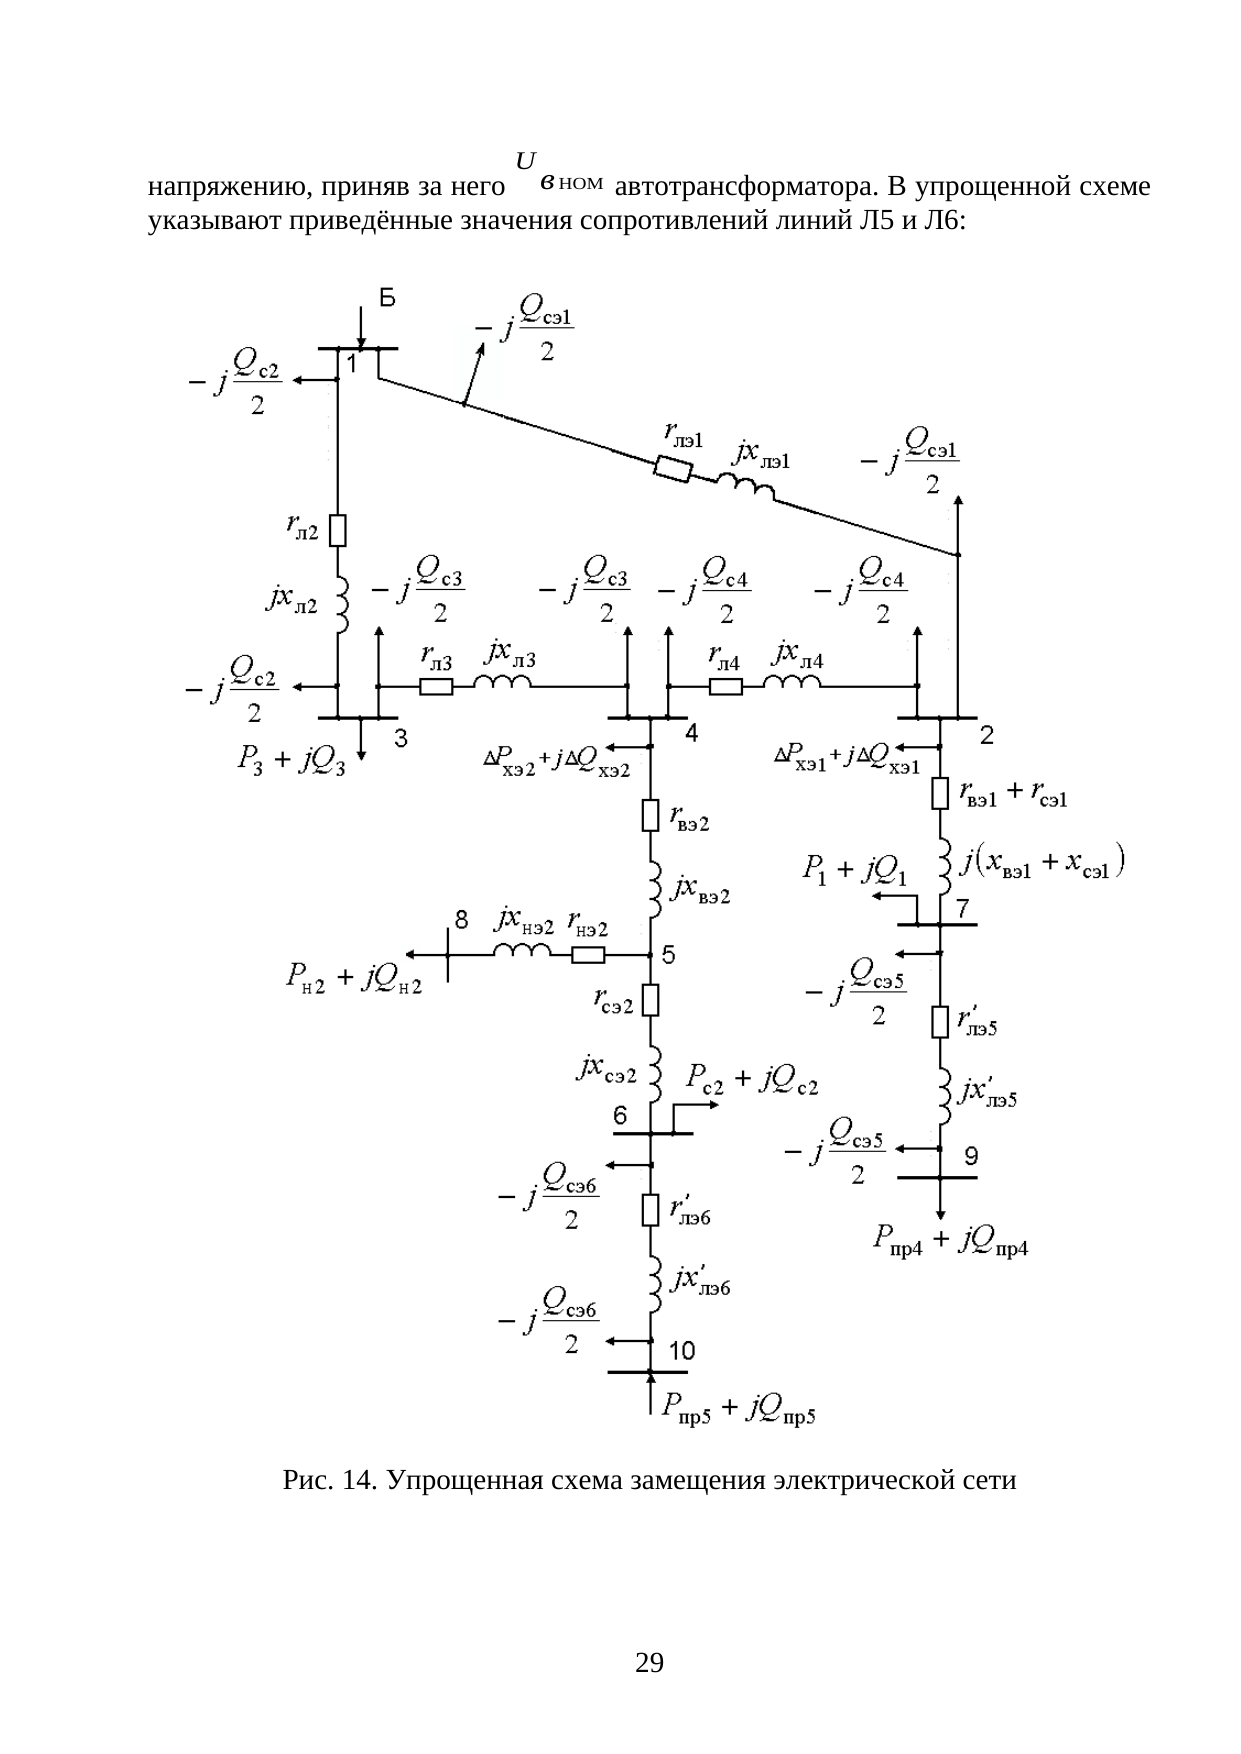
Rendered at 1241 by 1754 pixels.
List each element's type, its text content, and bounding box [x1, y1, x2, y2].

picture [155, 269, 1144, 1462]
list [148, 148, 1152, 236]
text Рис. 14. Упрощенная схема замещения электрической сети [148, 1462, 1152, 1496]
